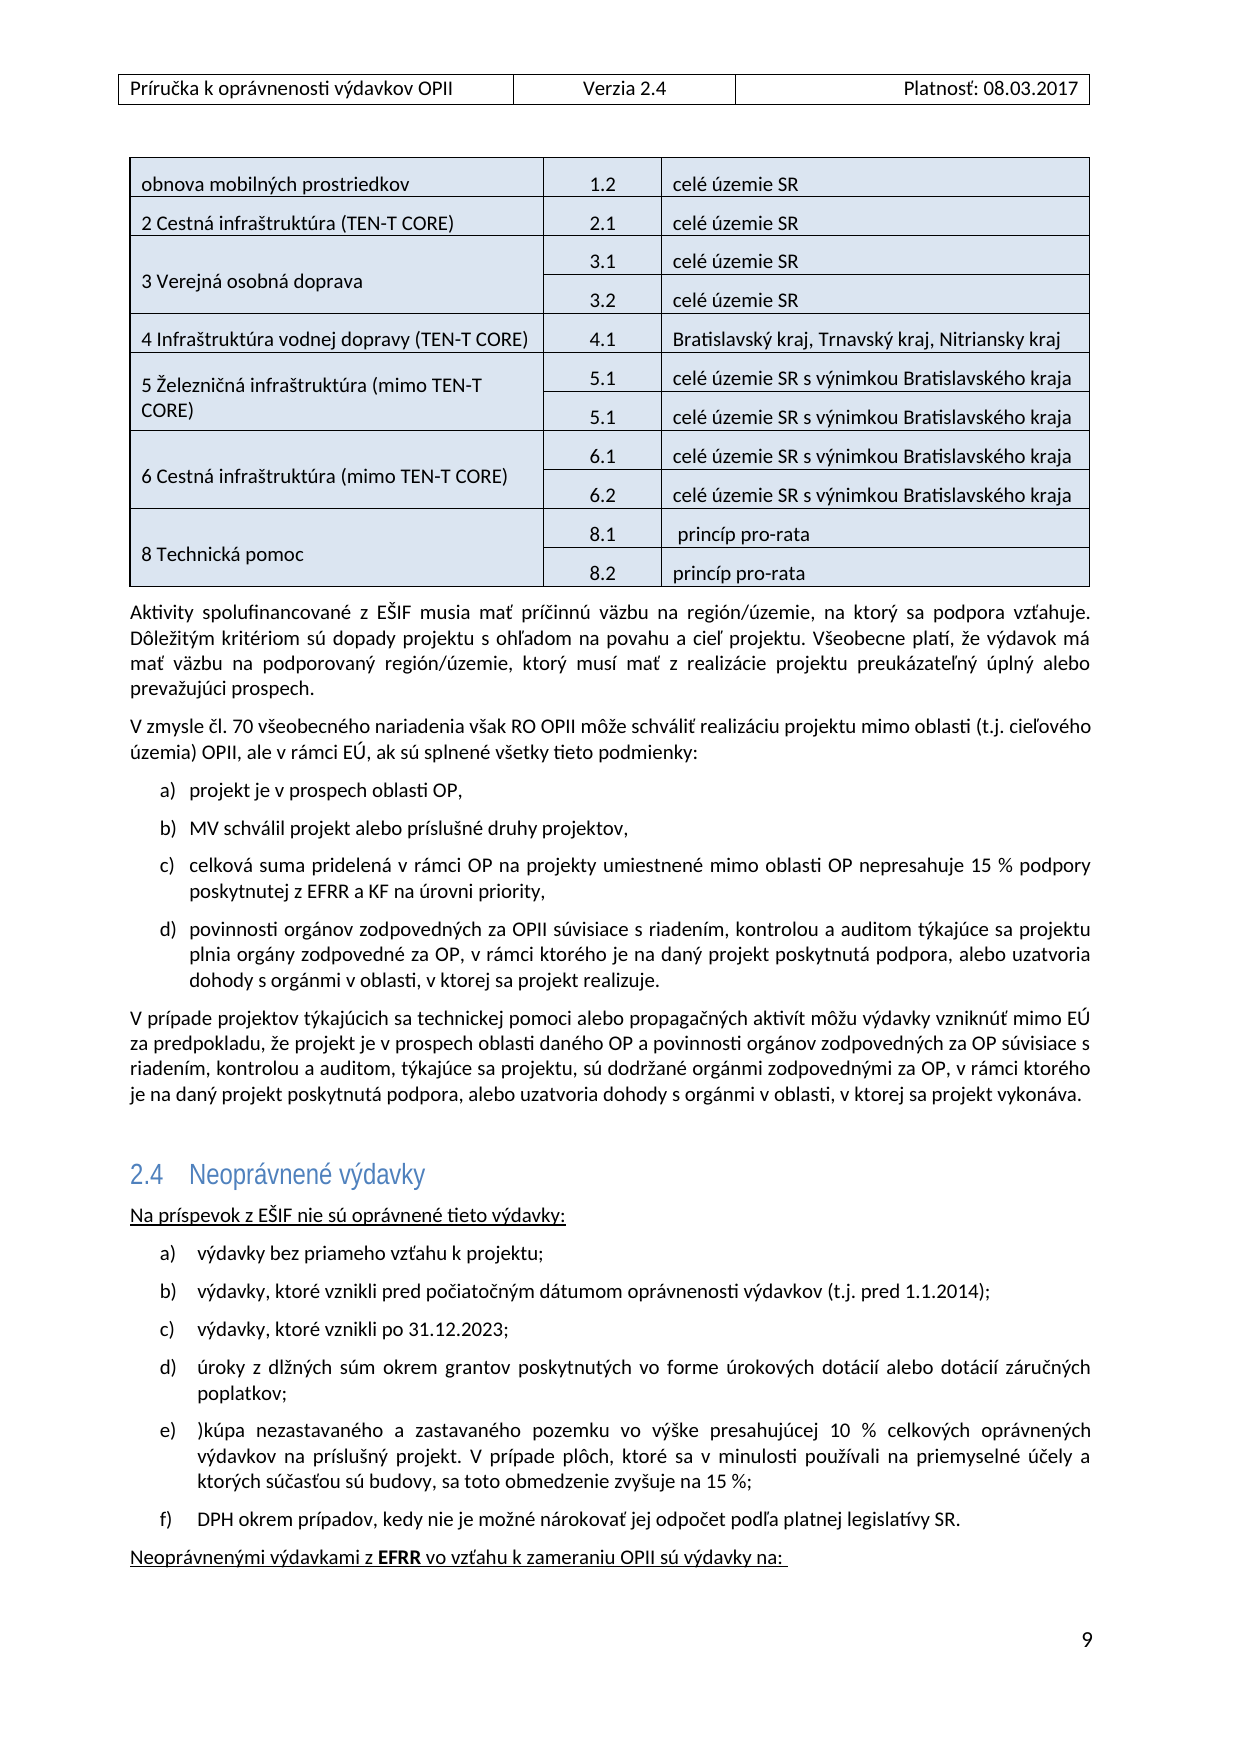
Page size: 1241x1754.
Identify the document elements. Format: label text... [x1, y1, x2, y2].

table_cell 3.2 [544, 275, 661, 313]
list DPH okrem prípadov, kedy nie je možné nárokovať jej odpočet podľa platnej legislatívy SR. [159, 1506, 1092, 1532]
table_cell celé územie SR [662, 158, 1089, 196]
table_cell celé územie SR [662, 197, 1089, 235]
table_cell princíp pro-rata [662, 548, 1089, 586]
list výdavky, ktoré vznikli po 31.12.2023; [159, 1316, 1092, 1342]
table_cell Bratislavský kraj, Trnavský kraj, Nitriansky kraj [662, 314, 1089, 352]
table_cell 8 Technická pomoc [131, 509, 543, 586]
table_cell 4.1 [544, 314, 661, 352]
subtitle Neoprávnené výdavky [130, 1157, 1092, 1190]
table_cell celé územie SR s výnimkou Bratislavského kraja [662, 431, 1089, 469]
list ) kúpa nezastavaného a zastavaného pozemku vo výške presahujúcej 10 % celkových oprávnených výdavkov na príslušný projekt. V prípade plôch, ktoré sa v minulosti používali na priemyselné účely a ktorých súčasťou sú budovy, sa toto obmedzenie zvyšuje na 15 %; [159, 1418, 1092, 1494]
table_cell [131, 158, 543, 196]
table_cell 3 Verejná osobná doprava [131, 236, 543, 313]
table_cell 6 Cestná infraštruktúra (mimo TEN-T CORE) [131, 431, 543, 508]
table_cell princíp pro-rata [662, 509, 1089, 547]
table_cell 6.2 [544, 470, 661, 508]
table_cell 2.1 [544, 197, 661, 235]
table_cell 2 Cestná infraštruktúra (TEN-T CORE) [131, 197, 543, 235]
table_cell 5.1 [544, 353, 661, 391]
text Neoprávnenými výdavkami z EFRR vo vzťahu k zameraniu OPII sú výdavky na: [130, 1544, 1092, 1570]
list výdavky bez priameho vzťahu k projektu; [159, 1241, 1092, 1266]
table_cell 6.1 [544, 431, 661, 469]
table_cell 3.1 [544, 236, 661, 274]
table_cell celé územie SR s výnimkou Bratislavského kraja [662, 470, 1089, 508]
table_cell celé územie SR [662, 275, 1089, 313]
text d) povinnosti orgánov zodpovedných za OPII súvisiace s riadením, kontrolou a auditom týkajúce sa projektu plnia orgány zodpovedné za OP, v rámci ktorého je na daný projekt poskytnutá podpora, alebo uzatvoria dohody s orgánmi v oblasti, v ktorej sa projekt realizuje. [159, 916, 1092, 992]
table_cell 1.2 [544, 158, 661, 196]
text c) celková suma pridelená v rámci OP na projekty umiestnené mimo oblasti OP nepresahuje 15 % podpory poskytnutej z EFRR a KF na úrovni priority, [159, 853, 1092, 903]
table_cell 8.2 [544, 548, 661, 586]
text Na príspevok z EŠIF nie sú oprávnené tieto výdavky: [130, 1203, 1092, 1228]
table_cell 4 Infraštruktúra vodnej dopravy (TEN-T CORE) [131, 314, 543, 352]
text V prípade projektov týkajúcich sa technickej pomoci alebo propagačných aktivít môžu výdavky vzniknúť mimo EÚ za predpokladu, že projekt je v prospech oblasti daného OP a povinnosti orgánov zodpovedných za OP súvisiace s riadením, kontrolou a auditom, týkajúce sa projektu, sú dodržané orgánmi zodpovednými za OP, v rámci ktorého je na daný projekt poskytnutá podpora, alebo uzatvoria dohody s orgánmi v oblasti, v ktorej sa projekt vykonáva. [130, 1005, 1092, 1106]
table_cell 5 Železničná infraštruktúra (mimo TEN-T CORE) [131, 353, 543, 430]
table_cell celé územie SR s výnimkou Bratislavského kraja [662, 353, 1089, 391]
table_cell celé územie SR s výnimkou Bratislavského kraja [662, 392, 1089, 430]
table_cell 8.1 [544, 509, 661, 547]
text Aktivity spolufinancované z EŠIF musia mať príčinnú väzbu na región/územie, na ktorý sa podpora vzťahuje. Dôležitým kritériom sú dopady projektu s ohľadom na povahu a cieľ projektu. Všeobecne platí, že výdavok má mať väzbu na podporovaný región/územie, ktorý musí mať z realizácie projektu preukázateľný úplný alebo prevažujúci prospech. [130, 599, 1092, 701]
list úroky z dlžných súm okrem grantov poskytnutých vo forme úrokových dotácií alebo dotácií záručných poplatkov; [159, 1354, 1092, 1405]
text b) MV schválil projekt alebo príslušné druhy projektov, [159, 815, 1092, 840]
table_cell celé územie SR [662, 236, 1089, 274]
text V zmysle čl. 70 všeobecného nariadenia však RO OPII môže schváliť realizáciu projektu mimo oblasti (t.j. cieľového územia) OPII, ale v rámci EÚ, ak sú splnené všetky tieto podmienky: [130, 713, 1092, 764]
list výdavky, ktoré vznikli pred počiatočným dátumom oprávnenosti výdavkov (t.j. pred 1.1.2014); [159, 1278, 1092, 1304]
table_cell 5.1 [544, 392, 661, 430]
text a) projekt je v prospech oblasti OP, [159, 777, 1092, 802]
